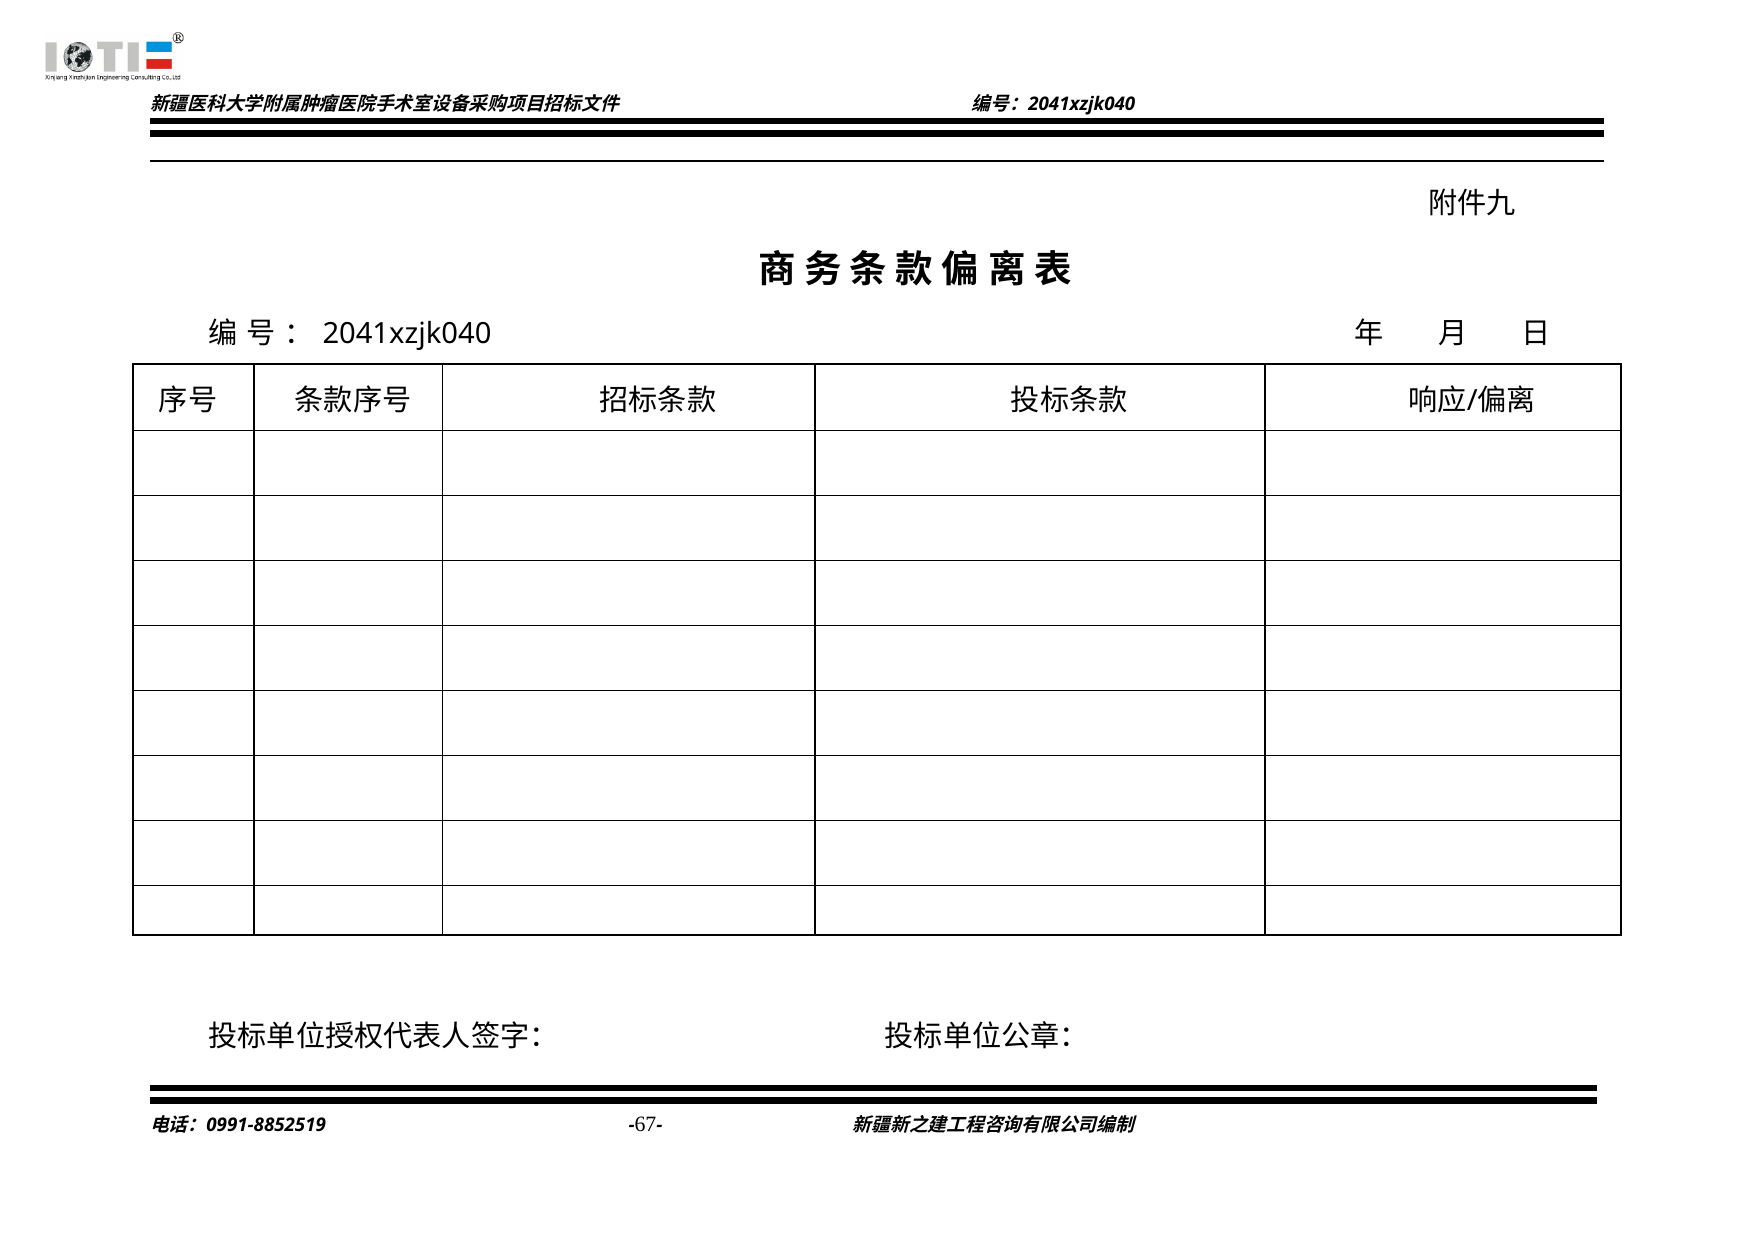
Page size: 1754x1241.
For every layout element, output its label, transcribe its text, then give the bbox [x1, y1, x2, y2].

table_cell [134, 496, 253, 560]
table_cell [1266, 821, 1620, 885]
table_cell [134, 691, 253, 755]
table_cell [443, 886, 814, 934]
table_cell [816, 431, 1264, 495]
table_cell [816, 626, 1264, 690]
table_cell [1266, 626, 1620, 690]
table_cell [1266, 561, 1620, 625]
table_cell [255, 691, 442, 755]
table_header 招标条款 [443, 365, 814, 430]
table_cell [443, 561, 814, 625]
table_cell [255, 496, 442, 560]
text 投标单位授权代表人签字： 投标单位公章：附件九 [150, 168, 1516, 233]
table_cell [255, 756, 442, 820]
text 投标单位授权代表人签字： 投标单位公章： [150, 1001, 1603, 1066]
text 编号：2041xzjk040 年 月 日 [150, 298, 1567, 363]
table_cell [255, 886, 442, 934]
table_cell [134, 821, 253, 885]
table_cell [816, 821, 1264, 885]
table_cell [443, 821, 814, 885]
picture [39, 28, 186, 87]
table_cell [1266, 886, 1620, 934]
text 商 务 条 款 偏 离 表 [150, 233, 1604, 298]
table_cell [1266, 756, 1620, 820]
table_cell [1266, 691, 1620, 755]
table_cell [134, 626, 253, 690]
table_cell [134, 886, 253, 934]
table_cell [816, 691, 1264, 755]
table_cell [134, 431, 253, 495]
table_cell [134, 756, 253, 820]
table_cell [443, 431, 814, 495]
table_cell [255, 431, 442, 495]
table_cell [255, 561, 442, 625]
table_cell [816, 496, 1264, 560]
table_cell [255, 626, 442, 690]
table_cell [443, 756, 814, 820]
table_header 响应/偏离 [1266, 365, 1620, 430]
table_cell [816, 561, 1264, 625]
table_cell [134, 561, 253, 625]
table_cell [255, 821, 442, 885]
table_header 投标条款 [816, 365, 1264, 430]
table_cell [1266, 496, 1620, 560]
table_cell [816, 756, 1264, 820]
table_header 条款序号 [255, 365, 442, 430]
table_cell [1266, 431, 1620, 495]
table_cell [443, 691, 814, 755]
table_header 序号 [134, 365, 253, 430]
table_cell [816, 886, 1264, 934]
table_cell [443, 496, 814, 560]
table_cell [443, 626, 814, 690]
